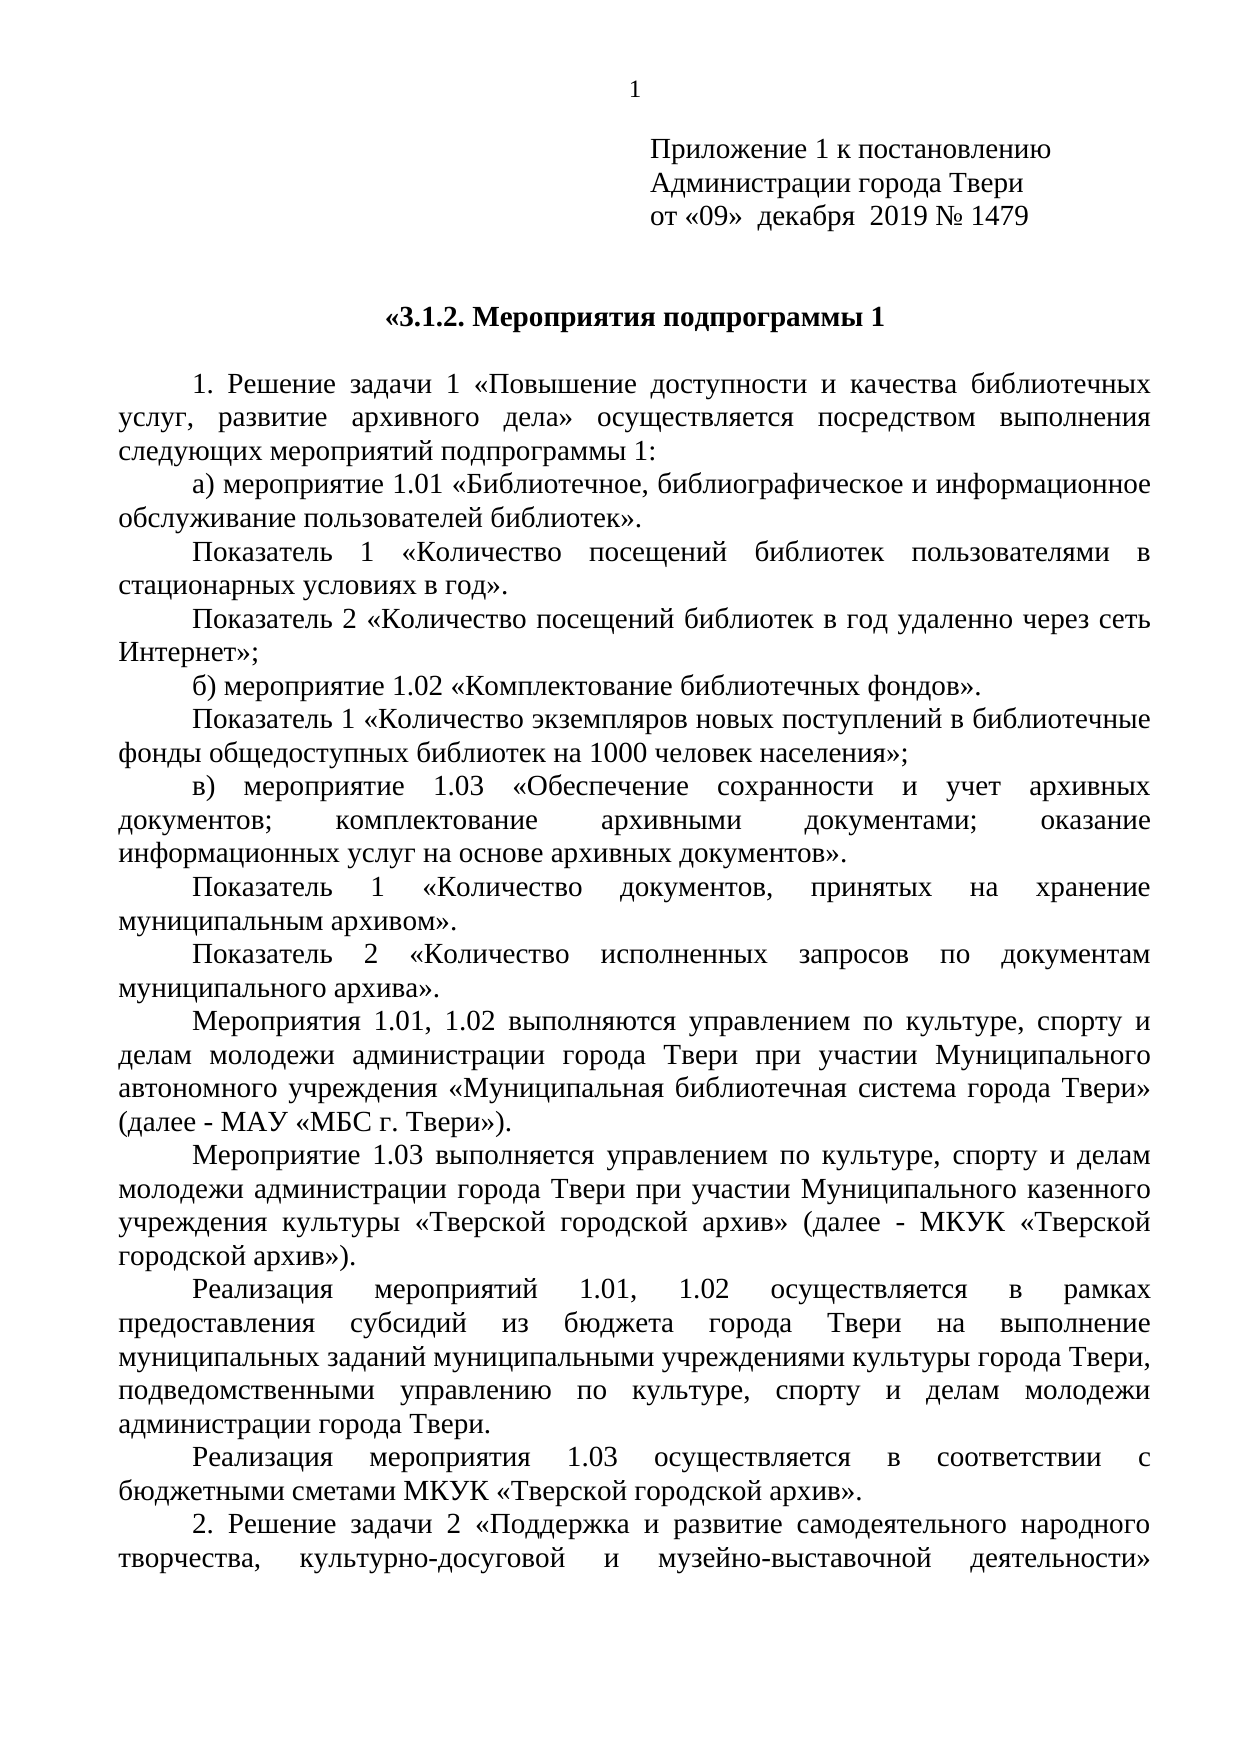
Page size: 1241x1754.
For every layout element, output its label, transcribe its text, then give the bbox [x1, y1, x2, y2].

text в) мероприятие 1.03 «Обеспечение сохранности и учет архивных документов; комплектование архивными документами; оказание информационных услуг на основе архивных документов». [118, 768, 1152, 869]
text Показатель 1 «Количество документов, принятых на хранение муниципальным архивом». [118, 869, 1152, 936]
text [118, 1506, 1152, 1573]
text 1. Решение задачи 1 «Повышение доступности и качества библиотечных услуг, развитие архивного дела» осуществляется посредством выполнения следующих мероприятий подпрограммы 1: [118, 366, 1152, 467]
text а) мероприятие 1.01 «Библиотечное, библиографическое и информационное обслуживание пользователей библиотек». [118, 467, 1152, 534]
text Показатель 1 «Количество экземпляров новых поступлений в библиотечные фонды общедоступных библиотек на 1000 человек населения»; [118, 701, 1152, 768]
text Показатель 1 «Количество посещений библиотек пользователями в стационарных условиях в год». [118, 534, 1152, 601]
text Реализация мероприятий 1.01, 1.02 осуществляется в рамках предоставления субсидий из бюджета города Твери на выполнение муниципальных заданий муниципальными учреждениями культуры города Твери, подведомственными управлению по культуре, спорту и делам молодежи администрации города Твери. [118, 1272, 1152, 1439]
text Мероприятия 1.01, 1.02 выполняются управлением по культуре, спорту и делам молодежи администрации города Твери при участии Муниципального автономного учреждения «Муниципальная библиотечная система города Твери» (далее - МАУ «МБС г. Твери»). [118, 1003, 1152, 1137]
text Мероприятие 1.03 выполняется управлением по культуре, спорту и делам молодежи администрации города Твери при участии Муниципального казенного учреждения культуры «Тверской городской архив» (далее - МКУК «Тверской городской архив»). [118, 1137, 1152, 1272]
text Показатель 2 «Количество исполненных запросов по документам муниципального архива». [118, 936, 1152, 1003]
text от «09» декабря 2019 № 1479 [650, 198, 1152, 232]
text Реализация мероприятия 1.03 осуществляется в соответствии с бюджетными сметами МКУК «Тверской городской архив». [118, 1439, 1152, 1506]
text «3.1.2. Мероприятия подпрограммы 1 [118, 299, 1152, 332]
text б) мероприятие 1.02 «Комплектование библиотечных фондов». [118, 668, 1152, 701]
text Приложение 1 к постановлению Администрации города Твери [650, 131, 1152, 198]
text Показатель 2 «Количество посещений библиотек в год удаленно через сеть Интернет»; [118, 601, 1152, 668]
